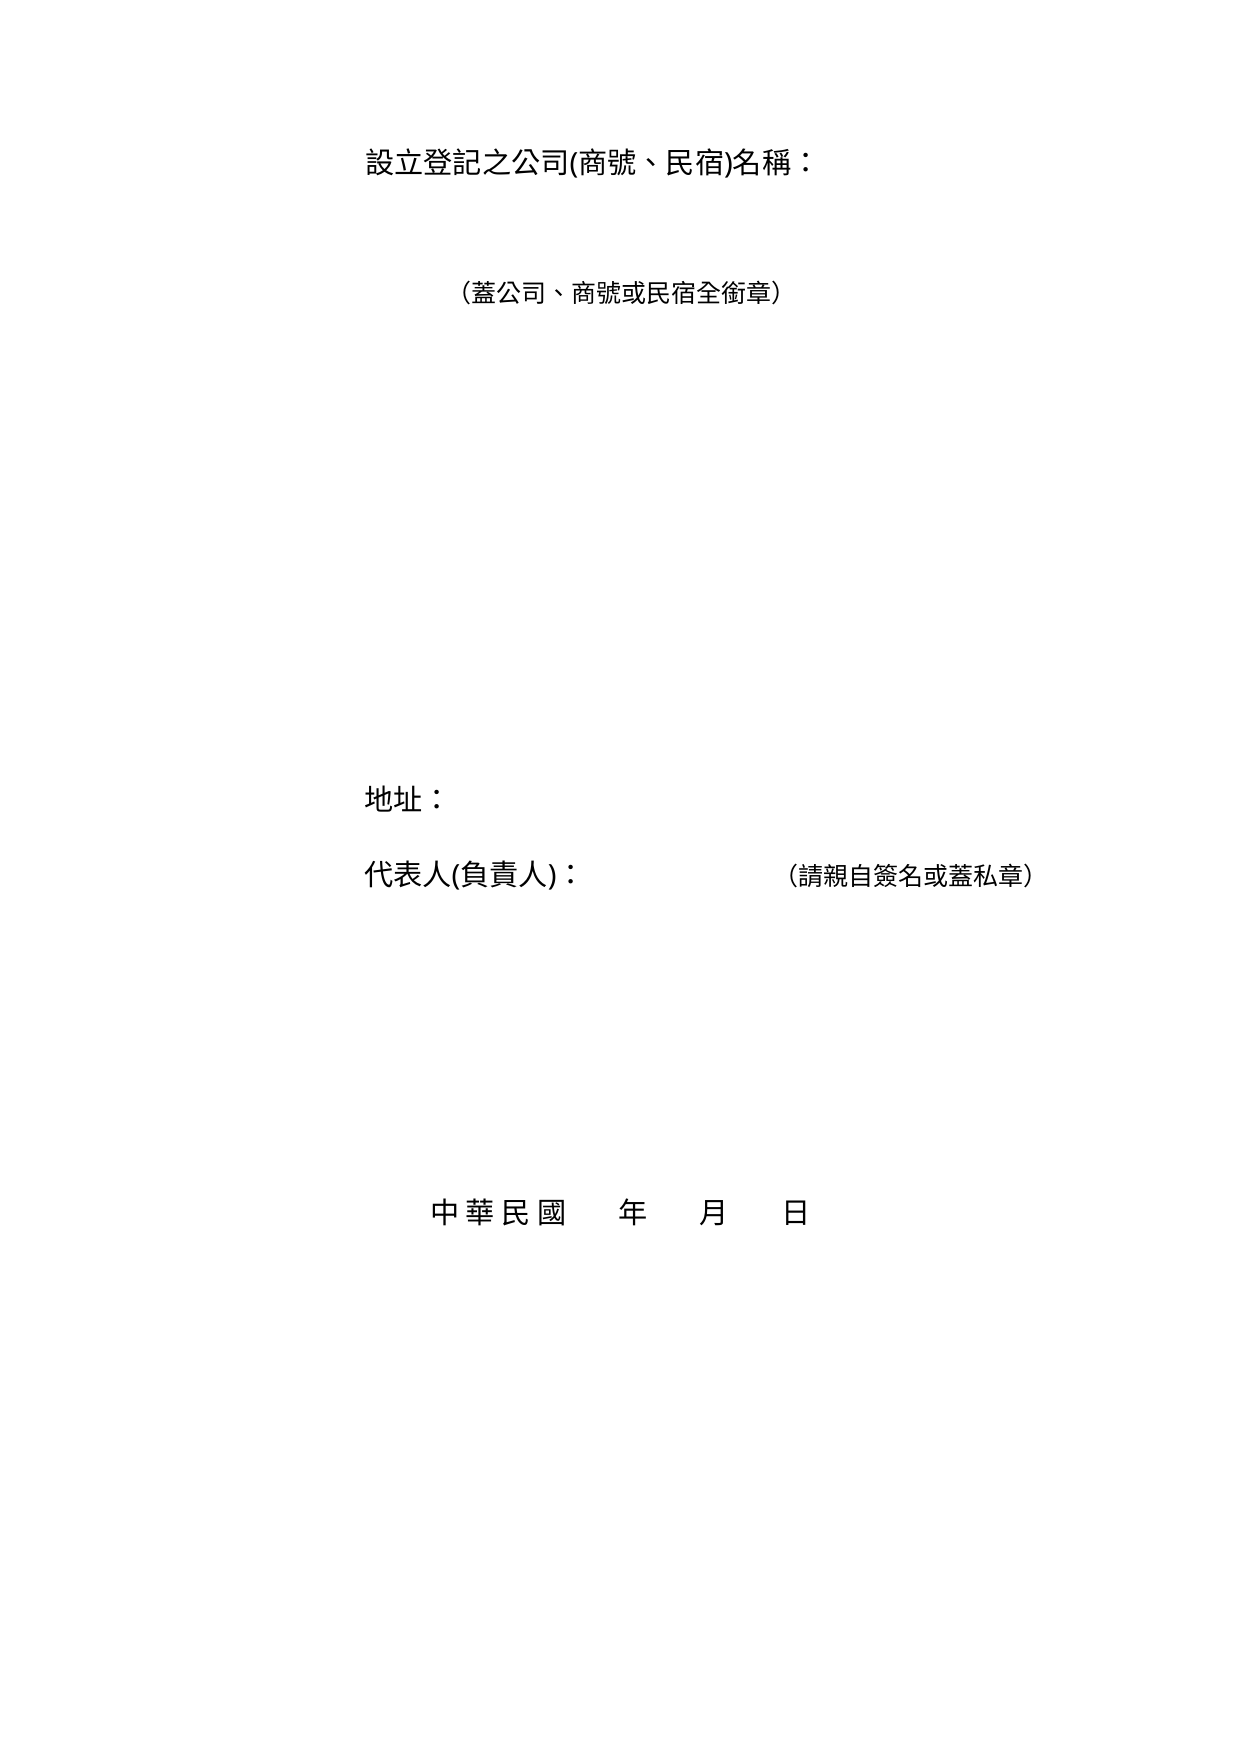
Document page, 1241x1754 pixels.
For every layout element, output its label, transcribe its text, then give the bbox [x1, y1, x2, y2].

text 中 華 民 國 年 月 日 [187, 1173, 1053, 1248]
text 設立登記之公司(商號、民宿)名稱： [365, 123, 1053, 198]
text 地址： [187, 761, 1053, 836]
text 代表人(負責人)： （請親自簽名或蓋私章） [200, 836, 1078, 911]
text （蓋公司、商號或民宿全銜章） [180, 273, 1053, 311]
